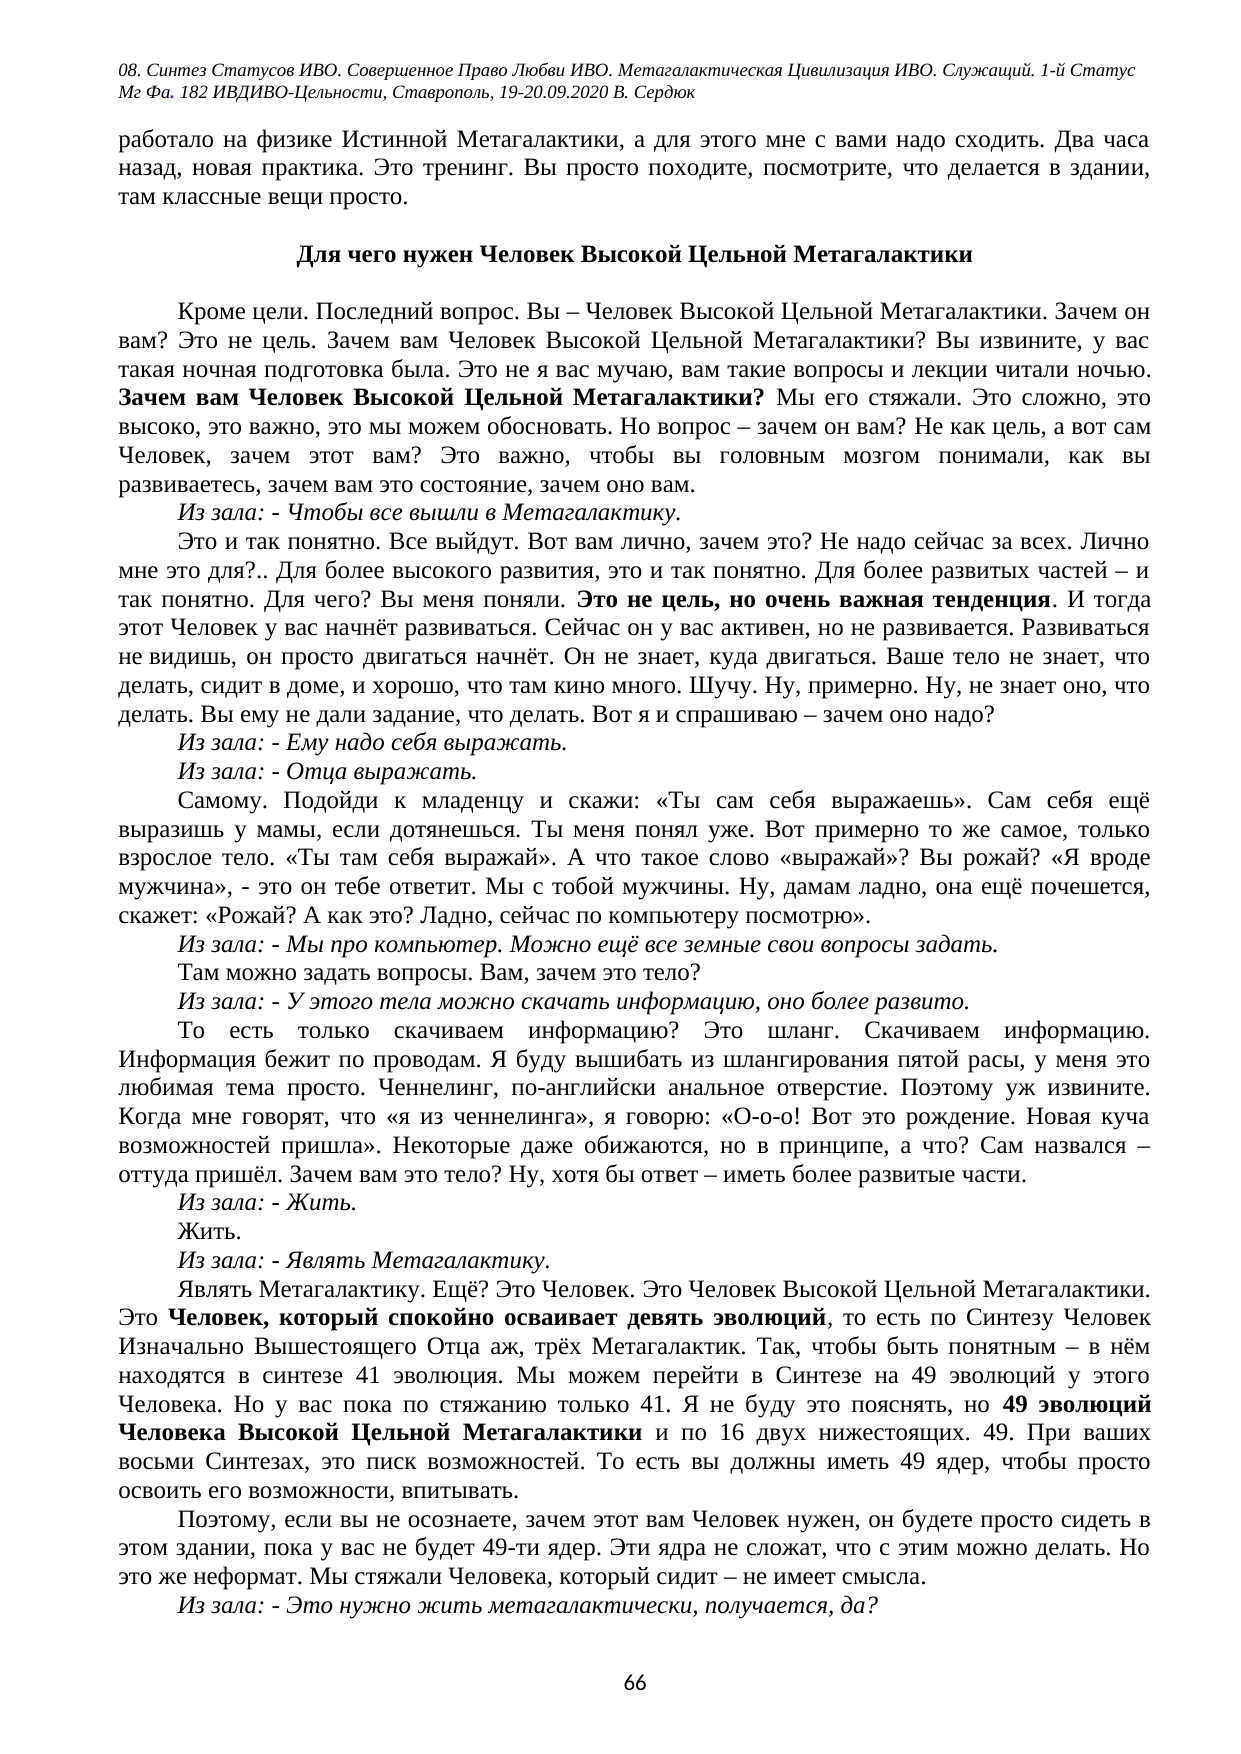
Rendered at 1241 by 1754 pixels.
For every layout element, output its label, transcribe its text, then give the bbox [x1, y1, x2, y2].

text Из зала: - Являть Метагалактику. [118, 1245, 1152, 1274]
text Из зала: - Чтобы все вышли в Метагалактику. [118, 497, 1152, 526]
text Из зала: - Жить. [118, 1187, 1152, 1216]
text Самому. Подойди к младенцу и скажи: «Ты сам себя выражаешь». Сам себя ещё выразишь у мамы, если дотянешься. Ты меня понял уже. Вот примерно то же самое, только взрослое тело. «Ты там себя выражай». А что такое слово «выражай»? Вы рожай? «Я вроде мужчина», - это он тебе ответит. Мы с тобой мужчины. Ну, дамам ладно, она ещё почешется, скажет: «Рожай? А как это? Ладно, сейчас по компьютеру посмотрю». [118, 785, 1152, 929]
text Из зала: - Мы про компьютер. Можно ещё все земные свои вопросы задать. [118, 929, 1152, 957]
text Являть Метагалактику. Ещё? Это Человек. Это Человек Высокой Цельной Метагалактики. Это Человек, который спокойно осваивает девять эволюций, то есть по Синтезу Человек Изначально Вышестоящего Отца аж, трёх Метагалактик. Так, чтобы быть понятным – в нём находятся в синтезе 41 эволюция. Мы можем перейти в Синтезе на 49 эволюций у этого Человека. Но у вас пока по стяжанию только 41. Я не буду это пояснять, но 49 эволюций Человека Высокой Цельной Метагалактики и по 16 двух нижестоящих. 49. При ваших восьми Синтезах, это писк возможностей. То есть вы должны иметь 49 ядер, чтобы просто освоить его возможности, впитывать. [118, 1274, 1152, 1504]
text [118, 124, 1152, 210]
text Для чего нужен Человек Высокой Цельной Метагалактики [118, 239, 1152, 267]
text Это и так понятно. Все выйдут. Вот вам лично, зачем это? Не надо сейчас за всех. Лично мне это для?.. Для более высокого развития, это и так понятно. Для более развитых частей – и так понятно. Для чего? Вы меня поняли. Это не цель, но очень важная тенденция. И тогда этот Человек у вас начнёт развиваться. Сейчас он у вас активен, но не развивается. Развиваться не видишь, он просто двигаться начнёт. Он не знает, куда двигаться. Ваше тело не знает, что делать, сидит в доме, и хорошо, что там кино много. Шучу. Ну, примерно. Ну, не знает оно, что делать. Вы ему не дали задание, что делать. Вот я и спрашиваю – зачем оно надо? [118, 526, 1152, 727]
text Жить. [118, 1216, 1152, 1245]
text Из зала: - У этого тела можно скачать информацию, оно более развито. [118, 986, 1152, 1015]
text Поэтому, если вы не осознаете, зачем этот вам Человек нужен, он будете просто сидеть в этом здании, пока у вас не будет 49-ти ядер. Эти ядра не сложат, что с этим можно делать. Но это же неформат. Мы стяжали Человека, который сидит – не имеет смысла. [118, 1504, 1152, 1590]
text Там можно задать вопросы. Вам, зачем это тело? [118, 957, 1152, 986]
text То есть только скачиваем информацию? Это шланг. Скачиваем информацию. Информация бежит по проводам. Я буду вышибать из шлангирования пятой расы, у меня это любимая тема просто. Ченнелинг, по-английски анальное отверстие. Поэтому уж извините. Когда мне говорят, что «я из ченнелинга», я говорю: «О-о-о! Вот это рождение. Новая куча возможностей пришла». Некоторые даже обижаются, но в принципе, а что? Сам назвался – оттуда пришёл. Зачем вам это тело? Ну, хотя бы ответ – иметь более развитые части. [118, 1015, 1152, 1187]
text Из зала: - Это нужно жить метагалактически, получается, да? [118, 1590, 1152, 1619]
text Из зала: - Ему надо себя выражать. [118, 727, 1152, 756]
text Из зала: - Отца выражать. [118, 756, 1152, 785]
text Кроме цели. Последний вопрос. Вы – Человек Высокой Цельной Метагалактики. Зачем он вам? Это не цель. Зачем вам Человек Высокой Цельной Метагалактики? Вы извините, у вас такая ночная подготовка была. Это не я вас мучаю, вам такие вопросы и лекции читали ночью. Зачем вам Человек Высокой Цельной Метагалактики? Мы его стяжали. Это сложно, это высоко, это важно, это мы можем обосновать. Но вопрос – зачем он вам? Не как цель, а вот сам Человек, зачем этот вам? Это важно, чтобы вы головным мозгом понимали, как вы развиваетесь, зачем вам это состояние, зачем оно вам. [118, 296, 1152, 497]
